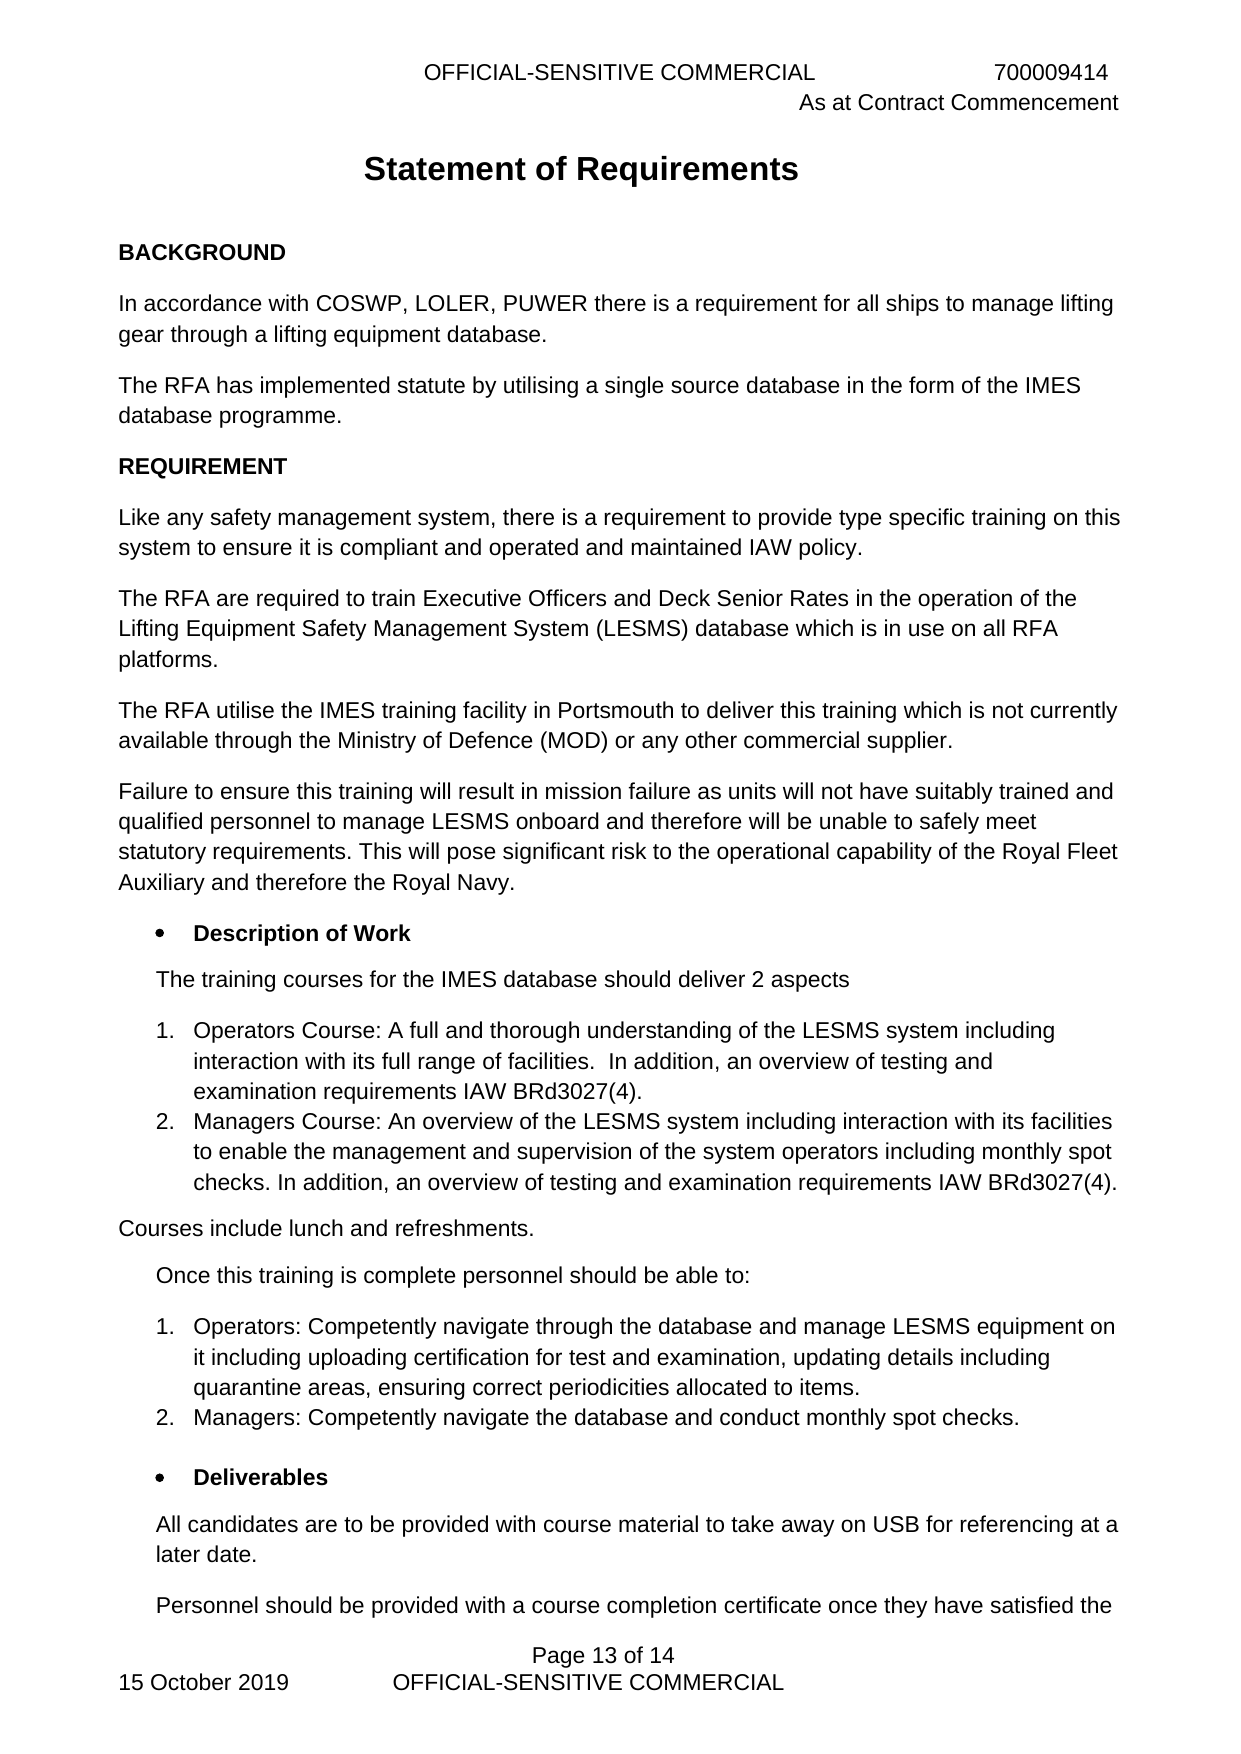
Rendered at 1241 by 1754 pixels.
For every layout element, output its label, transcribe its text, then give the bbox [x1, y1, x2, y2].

list Operators: Competently navigate through the database and manage LESMS equipment on it including uploading certification for test and examination, updating details including quarantine areas, ensuring correct periodicities allocated to items. [156, 1313, 1122, 1400]
text In accordance with COSWP, LOLER, PUWER there is a requirement for all ships to manage lifting gear through a lifting equipment database. [118, 290, 1122, 347]
text The RFA utilise the IMES training facility in Portsmouth to deliver this training which is not currently available through the Ministry of Defence (MOD) or any other commercial supplier. [118, 697, 1122, 753]
text Failure to ensure this training will result in mission failure as units will not have suitably trained and qualified personnel to manage LESMS onboard and therefore will be unable to safely meet statutory requirements. This will pose significant risk to the operational capability of the Royal Fleet Auxiliary and therefore the Royal Navy. [118, 778, 1122, 895]
text Like any safety management system, there is a requirement to provide type specific training on this system to ensure it is compliant and operated and maintained IAW policy. [118, 504, 1122, 561]
list Operators Course: A full and thorough understanding of the LESMS system including interaction with its full range of facilities. In addition, an overview of testing and examination requirements IAW BRd3027(4). [156, 1017, 1122, 1104]
text All candidates are to be provided with course material to take away on USB for referencing at a later date. [156, 1511, 1122, 1568]
text The RFA has implemented statute by utilising a single source database in the form of the IMES database programme. [118, 372, 1122, 428]
list Deliverables [156, 1464, 1122, 1491]
text The training courses for the IMES database should deliver 2 aspects [156, 966, 1122, 993]
text BACKGROUND [118, 239, 1122, 266]
list Managers: Competently navigate the database and conduct monthly spot checks. [156, 1404, 1122, 1430]
text Statement of Requirements [309, 149, 1124, 187]
text Once this training is complete personnel should be able to: [156, 1262, 1122, 1289]
text Courses include lunch and refreshments. [118, 1215, 1122, 1242]
text The RFA are required to train Executive Officers and Deck Senior Rates in the operation of the Lifting Equipment Safety Management System (LESMS) database which is in use on all RFA platforms. [118, 585, 1122, 672]
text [156, 1592, 1122, 1619]
list Managers Course: An overview of the LESMS system including interaction with its facilities to enable the management and supervision of the system operators including monthly spot checks. In addition, an overview of testing and examination requirements IAW BRd3027(4). [156, 1108, 1122, 1195]
list Description of Work [156, 919, 1122, 946]
text REQUIREMENT [118, 453, 1122, 479]
